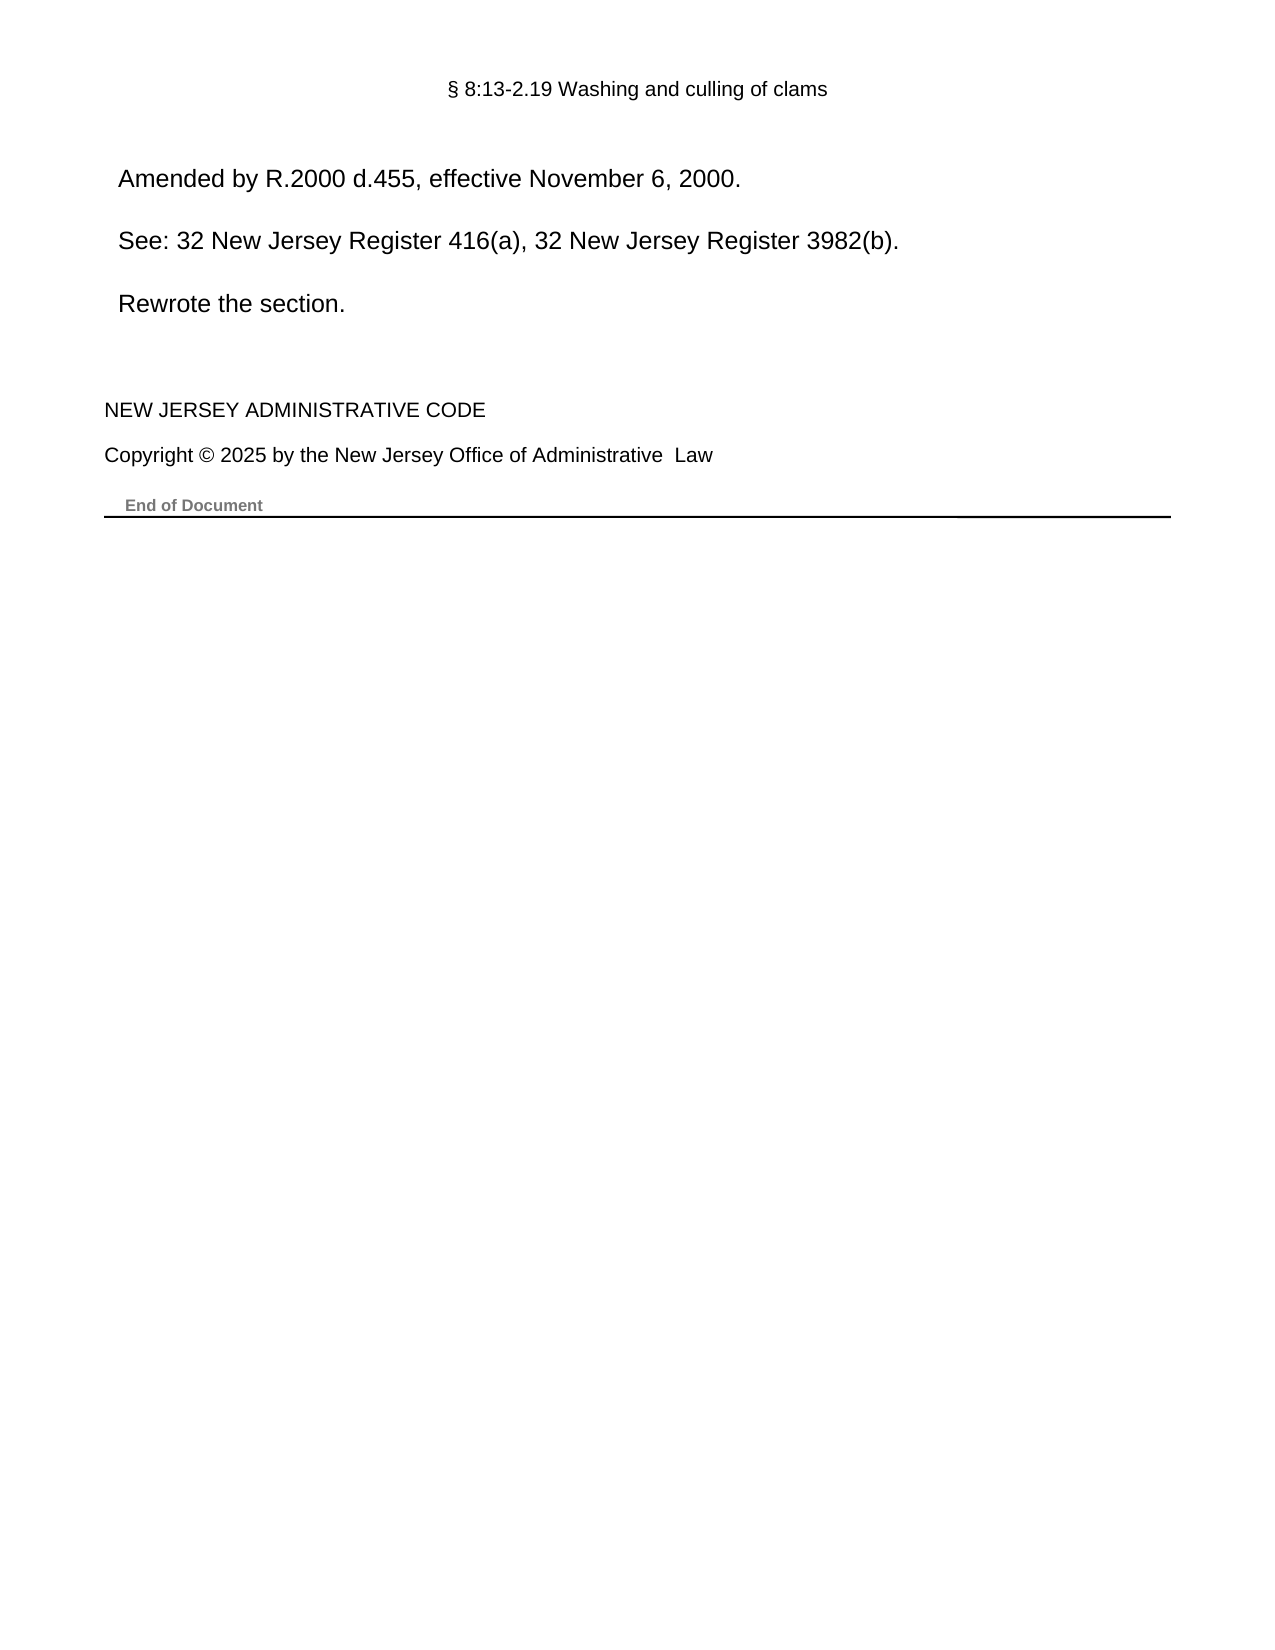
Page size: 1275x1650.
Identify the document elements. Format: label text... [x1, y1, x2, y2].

text Rewrote the section. [104, 267, 1171, 317]
text NEW JERSEY ADMINISTRATIVE CODE [104, 330, 1171, 421]
text Amended by R.2000 d.455, effective November 6, 2000. [104, 142, 1171, 192]
text End of Document [125, 496, 1171, 515]
text See: 32 New Jersey Register 416(a), 32 New Jersey Register 3982(b). [104, 205, 1171, 255]
text Copyright © 2025 by the New Jersey Office of Administrative Law [104, 421, 1171, 467]
